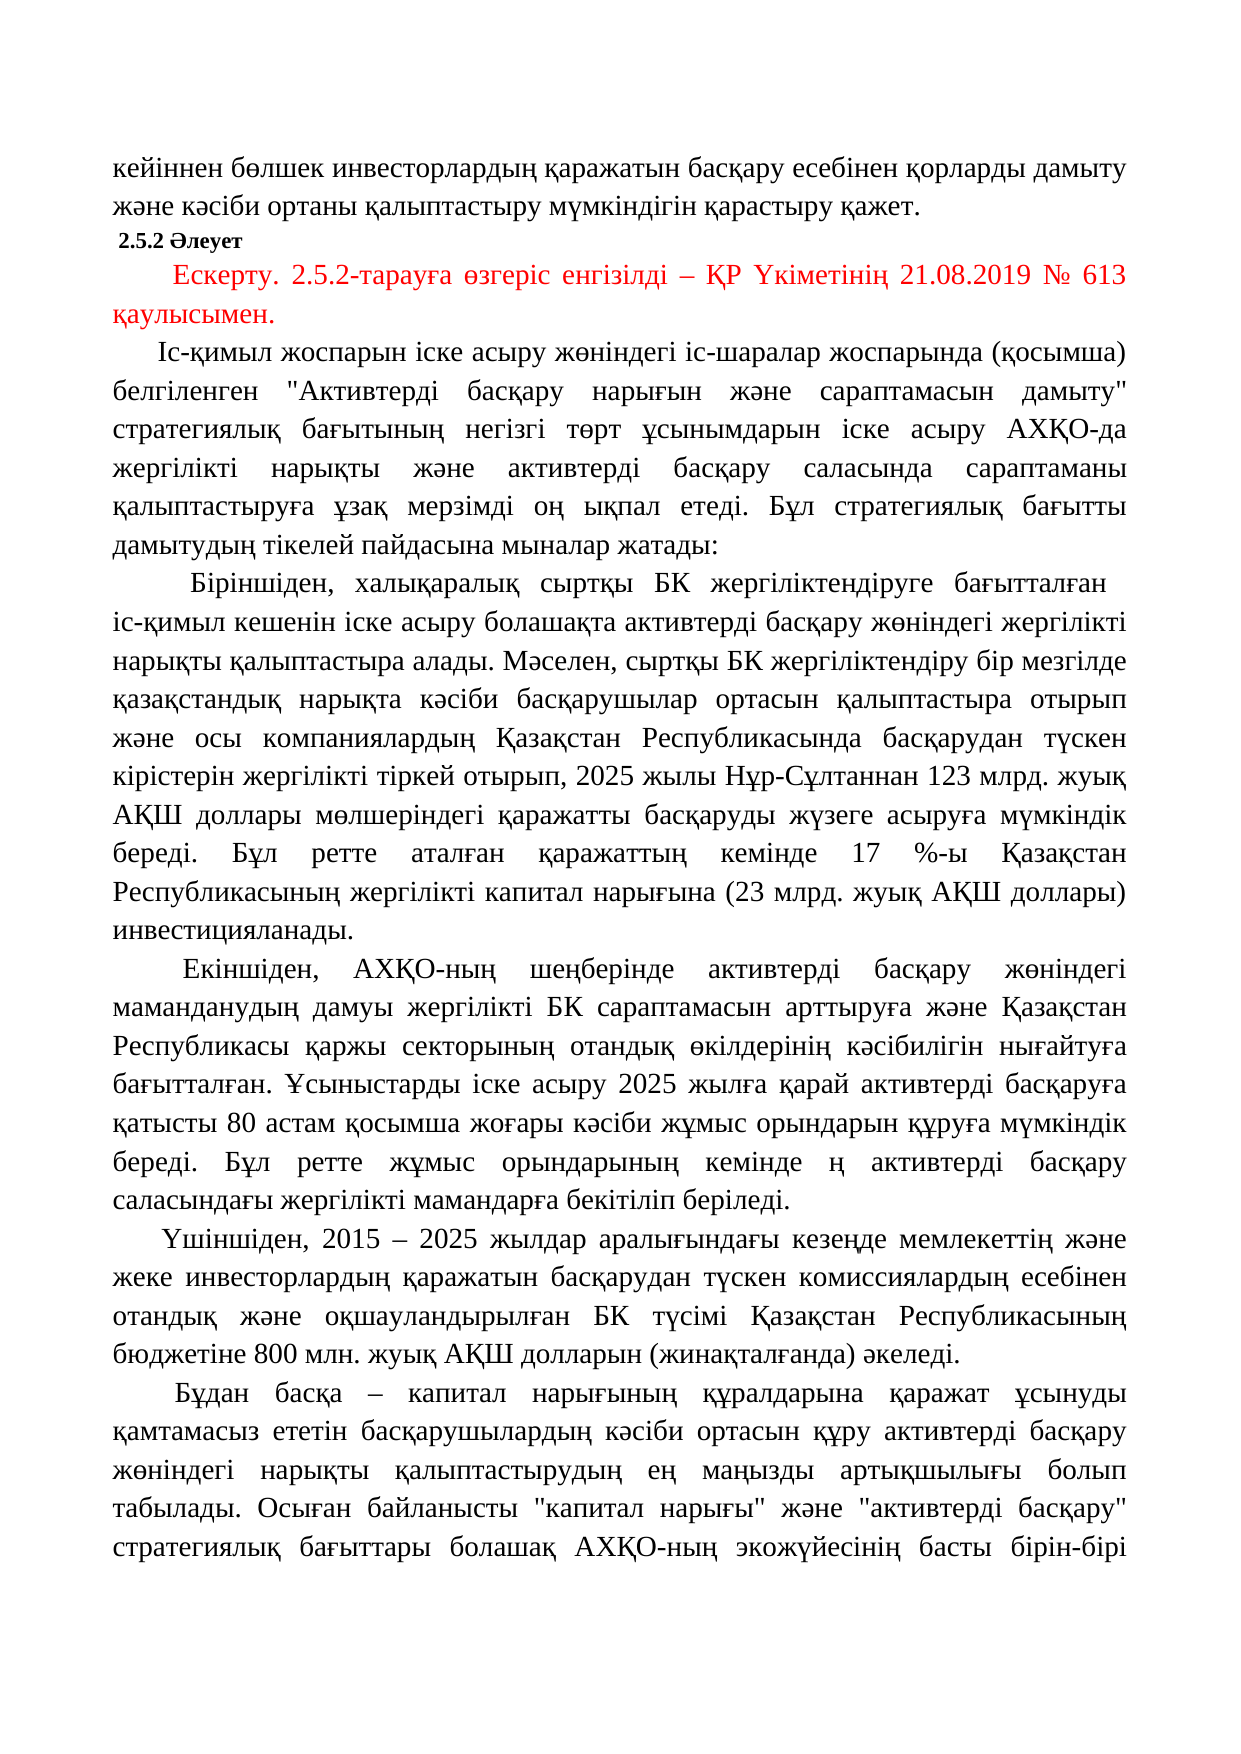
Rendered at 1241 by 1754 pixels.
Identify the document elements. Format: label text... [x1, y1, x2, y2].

text Ескерту. 2.5.2-тарауға өзгеріс енгізілді – ҚР Үкіметінің 21.08.2019 № 613 қаулысымен. [112, 257, 1128, 329]
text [112, 1375, 1128, 1563]
text Екiншiден, АХҚО-ның шеңберінде активтерді басқару жөніндегі маманданудың дамуы жергiлiктi БК сараптамасын арттыруға және Қазақстан Республикасы қаржы секторының отандық өкiлдерiнің кәсібилігін нығайтуға бағытталған. Ұсыныстарды іске асыру 2025 жылға қарай активтерді басқаруға қатысты 80 астам қосымша жоғары кәсіби жұмыс орындарын құруға мүмкіндік береді. Бұл ретте жұмыс орындарының кемiнде ң активтерді басқару саласындағы жергiлiктi мамандарға бекiтiліп беріледі. [112, 951, 1128, 1216]
text Біріншіден, халықаралық сыртқы БК жергіліктендіруге бағытталған іс-қимыл кешенін іске асыру болашақта активтерді басқару жөніндегі жергілікті нарықты қалыптастыра алады. Мәселен, сыртқы БК жергіліктендіру бір мезгілде қазақстандық нарықта кәсіби басқарушылар ортасын қалыптастыра отырып және осы компаниялардың Қазақстан Республикасында басқарудан түскен кірістерін жергілікті тіркей отырып, 2025 жылы Нұр-Сұлтаннан 123 млрд. жуық АҚШ доллары мөлшеріндегі қаражатты басқаруды жүзеге асыруға мүмкіндік береді. Бұл ретте аталған қаражаттың кемінде 17 %-ы Қазақстан Республикасының жергілікті капитал нарығына (23 млрд. жуық АҚШ доллары) инвестицияланады. [112, 566, 1128, 946]
text Үшiншiден, 2015 – 2025 жылдар аралығындағы кезеңде мемлекеттiң және жеке инвесторлардың қаражатын басқарудан түскен комиссиялардың есебiнен отандық және оқшауландырылған БК түсiмі Қазақстан Республикасының бюджетіне 800 млн. жуық АҚШ долларын (жинақталғанда) әкеледі. [112, 1221, 1128, 1370]
text 2.5.2 Әлеует [112, 227, 1128, 253]
text Іс-қимыл жоспарын іске асыру жөніндегі іс-шаралар жоспарында (қосымша) белгіленген "Активтерді басқару нарығын және сараптамасын дамыту" стратегиялық бағытының негізгі төрт ұсынымдарын іске асыру АХҚО-да жергілікті нарықты және активтерді басқару саласында сараптаманы қалыптастыруға ұзақ мерзімді оң ықпал етеді. Бұл стратегиялық бағытты дамытудың тікелей пайдасына мыналар жатады: [112, 334, 1128, 561]
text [112, 150, 1128, 222]
